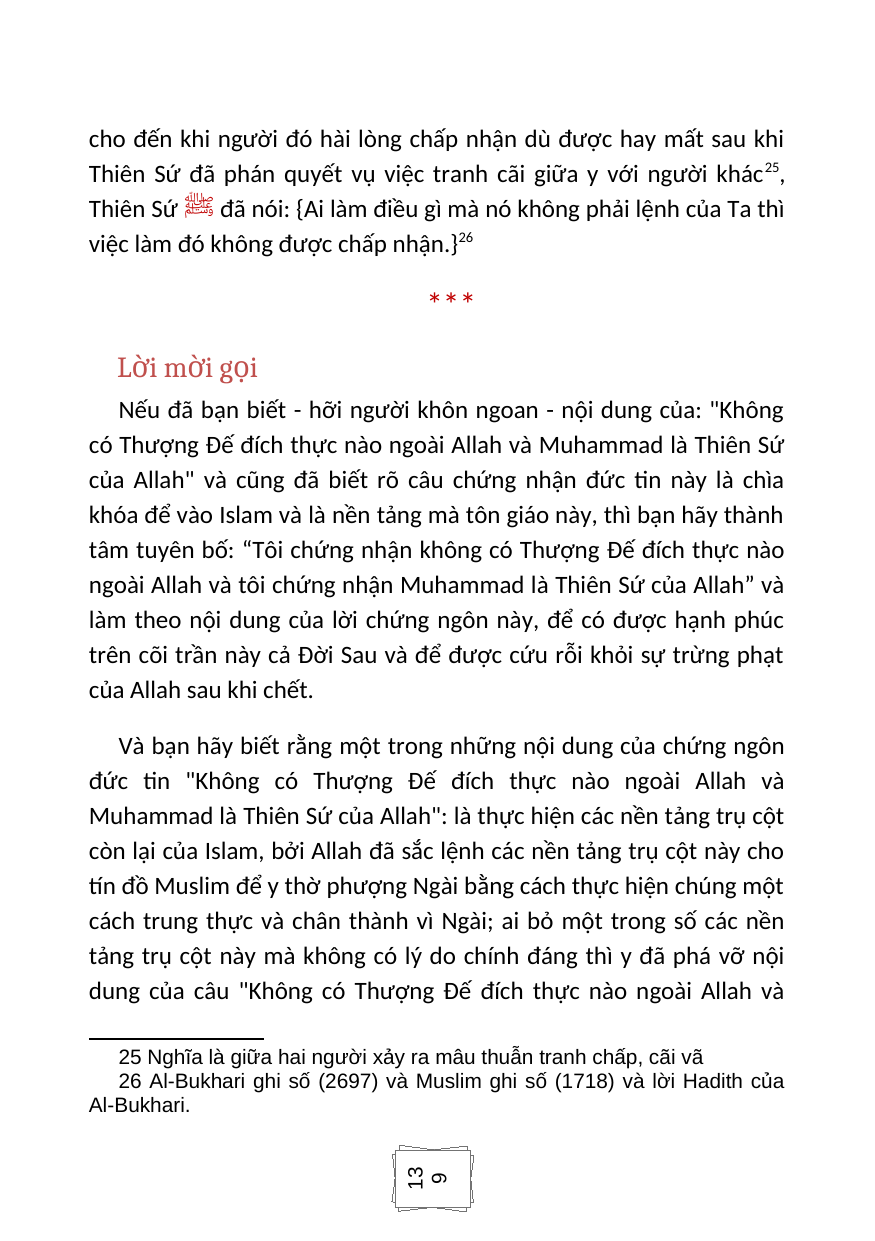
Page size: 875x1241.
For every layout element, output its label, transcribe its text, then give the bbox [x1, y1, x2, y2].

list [89, 123, 785, 259]
list Nếu đã bạn biết - hỡi người khôn ngoan - nội dung của: "Không có Thượng Đế đích thực nào ngoài Allah và Muhammad là Thiên Sứ của Allah" và cũng đã biết rõ câu chứng nhận đức tin này là chìa khóa để vào Islam và là nền tảng mà tôn giáo này, thì bạn hãy thành tâm tuyên bố: “Tôi chứng nhận không có Thượng Đế đích thực nào ngoài Allah và tôi chứng nhận Muhammad là Thiên Sứ của Allah” và làm theo nội dung của lời chứng ngôn này, để có được hạnh phúc trên cõi trần này cả Đời Sau và để được cứu rỗi khỏi sự trừng phạt của Allah sau khi chết. [89, 394, 785, 705]
subtitle Lời mời gọi [89, 352, 785, 385]
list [89, 730, 785, 1006]
text *** [89, 284, 785, 325]
